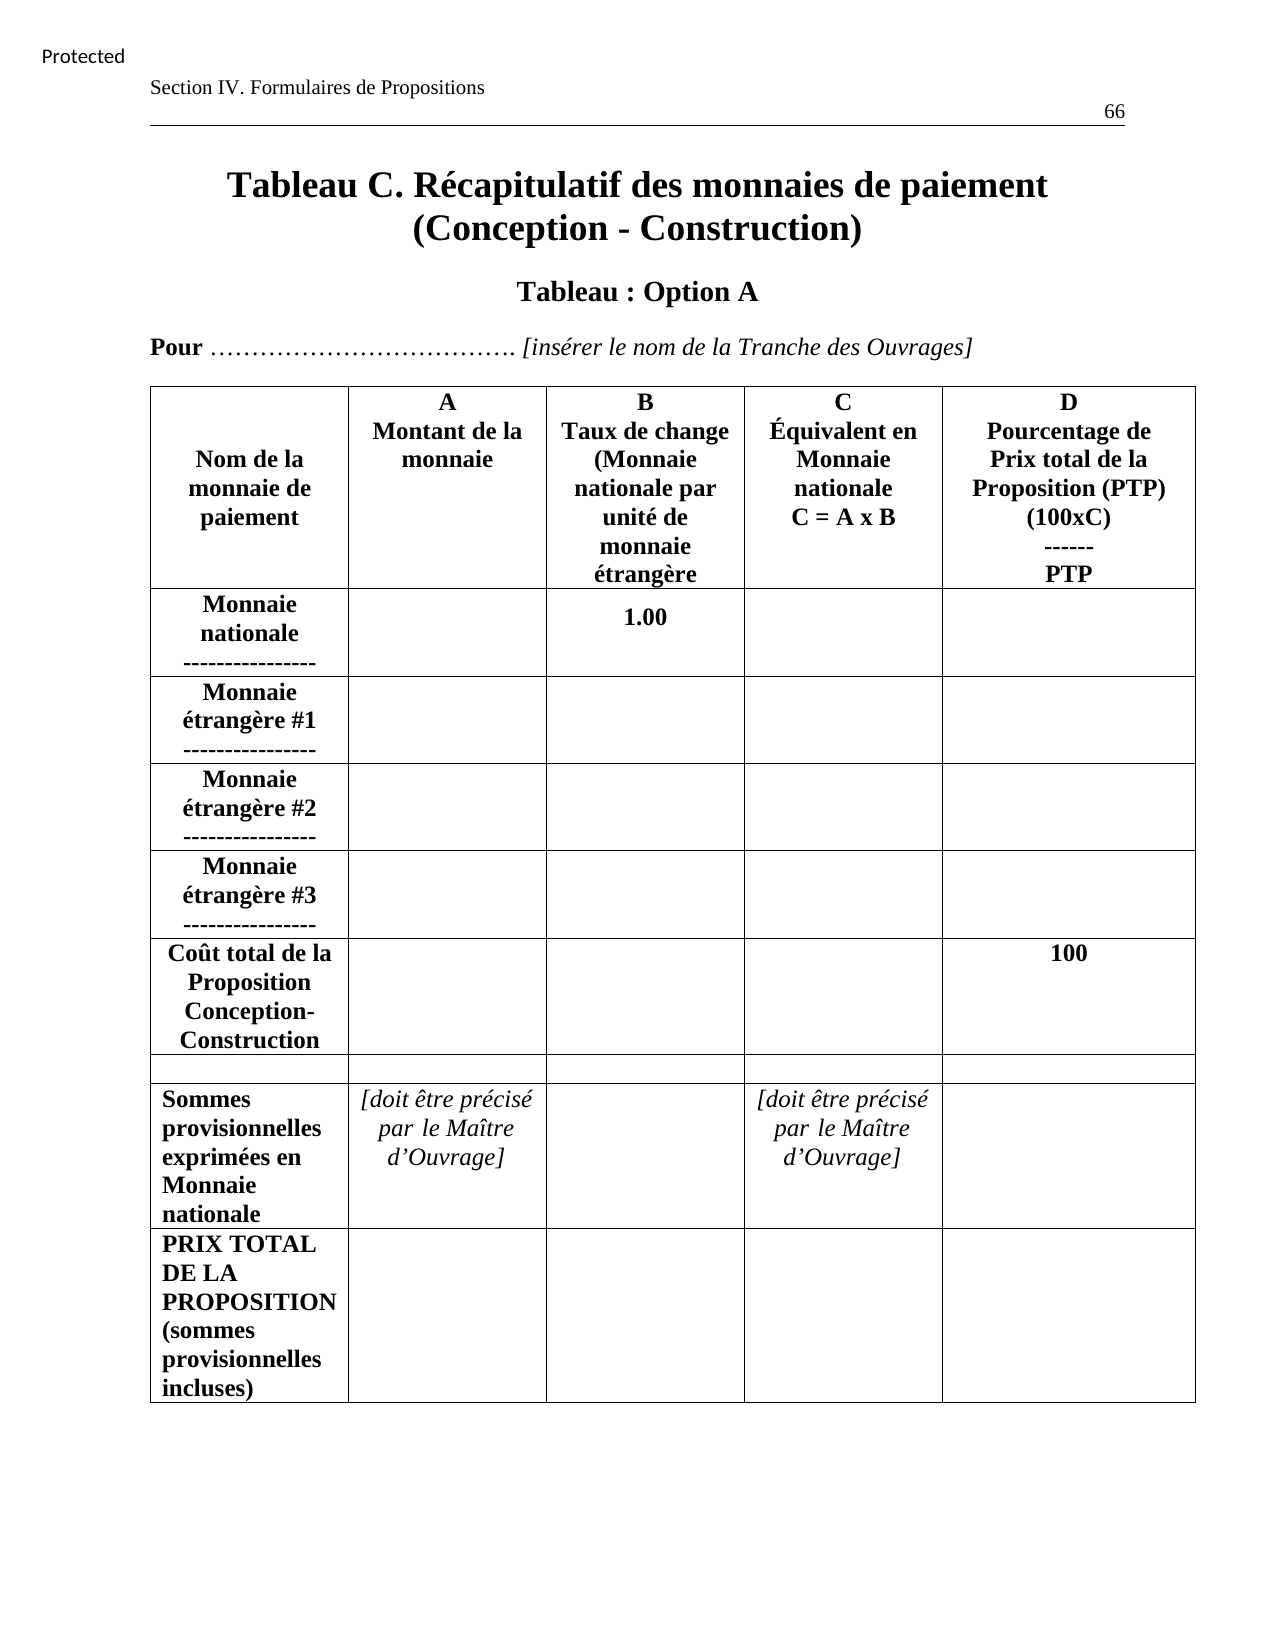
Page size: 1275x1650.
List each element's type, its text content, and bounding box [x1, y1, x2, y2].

table_cell [943, 851, 1195, 937]
table_cell [doit être précisé par le Maître d’Ouvrage] [745, 1084, 942, 1228]
table_header A Montant de la monnaie [349, 387, 546, 588]
table_cell [doit être précisé par le Maître d’Ouvrage] [349, 1084, 546, 1228]
table_cell [547, 1084, 744, 1228]
table_cell [349, 1055, 546, 1083]
table_cell [745, 939, 942, 1053]
table_header D Pourcentage de Prix total de la Proposition (PTP) (100xC) ------ PTP [943, 387, 1195, 588]
table_cell [745, 764, 942, 850]
table_cell [943, 677, 1195, 763]
table_cell 1.00 [547, 589, 744, 676]
table_cell [943, 1055, 1195, 1083]
table_cell Monnaie étrangère #2 ---------------- [151, 764, 348, 850]
table_header C Équivalent en Monnaie nationale C = A x B [745, 387, 942, 588]
text Pour ………………………………. [insérer le nom de la Tranche des Ouvrages] [150, 332, 1125, 361]
table_cell PRIX TOTAL DE LA PROPOSITION (sommes provisionnelles incluses) [151, 1229, 348, 1402]
table_cell [151, 1055, 348, 1083]
table_cell [943, 1084, 1195, 1228]
table_cell [349, 1229, 546, 1402]
table_cell [547, 677, 744, 763]
table_cell [943, 1229, 1195, 1402]
table_header Nom de la monnaie de paiement [151, 387, 348, 588]
table_cell [547, 1055, 744, 1083]
table_cell [547, 764, 744, 850]
table_cell [349, 677, 546, 763]
table_cell 100 [943, 939, 1195, 1053]
text Tableau : Option A [150, 274, 1125, 307]
table_cell [745, 1229, 942, 1402]
table_cell [547, 851, 744, 937]
table_cell [349, 939, 546, 1053]
table_cell Coût total de la Proposition Conception-Construction [151, 939, 348, 1053]
table_header B Taux de change (Monnaie nationale par unité de monnaie étrangère [547, 387, 744, 588]
table_cell [943, 589, 1195, 676]
table_cell [745, 1055, 942, 1083]
table_cell Sommes provisionnelles exprimées en Monnaie nationale [151, 1084, 348, 1228]
table_cell Monnaie étrangère #1 ---------------- [151, 677, 348, 763]
text Tableau C. Récapitulatif des monnaies de paiement (Conception - Construction) [150, 162, 1125, 249]
table_cell [349, 851, 546, 937]
table_cell Monnaie étrangère #3 ---------------- [151, 851, 348, 937]
table_cell [547, 939, 744, 1053]
table_cell [745, 589, 942, 676]
table_cell [349, 764, 546, 850]
table_cell Monnaie nationale ---------------- [151, 589, 348, 676]
table_cell [547, 1229, 744, 1402]
table_cell [745, 851, 942, 937]
table_cell [943, 764, 1195, 850]
table_cell [349, 589, 546, 676]
table_cell [745, 677, 942, 763]
